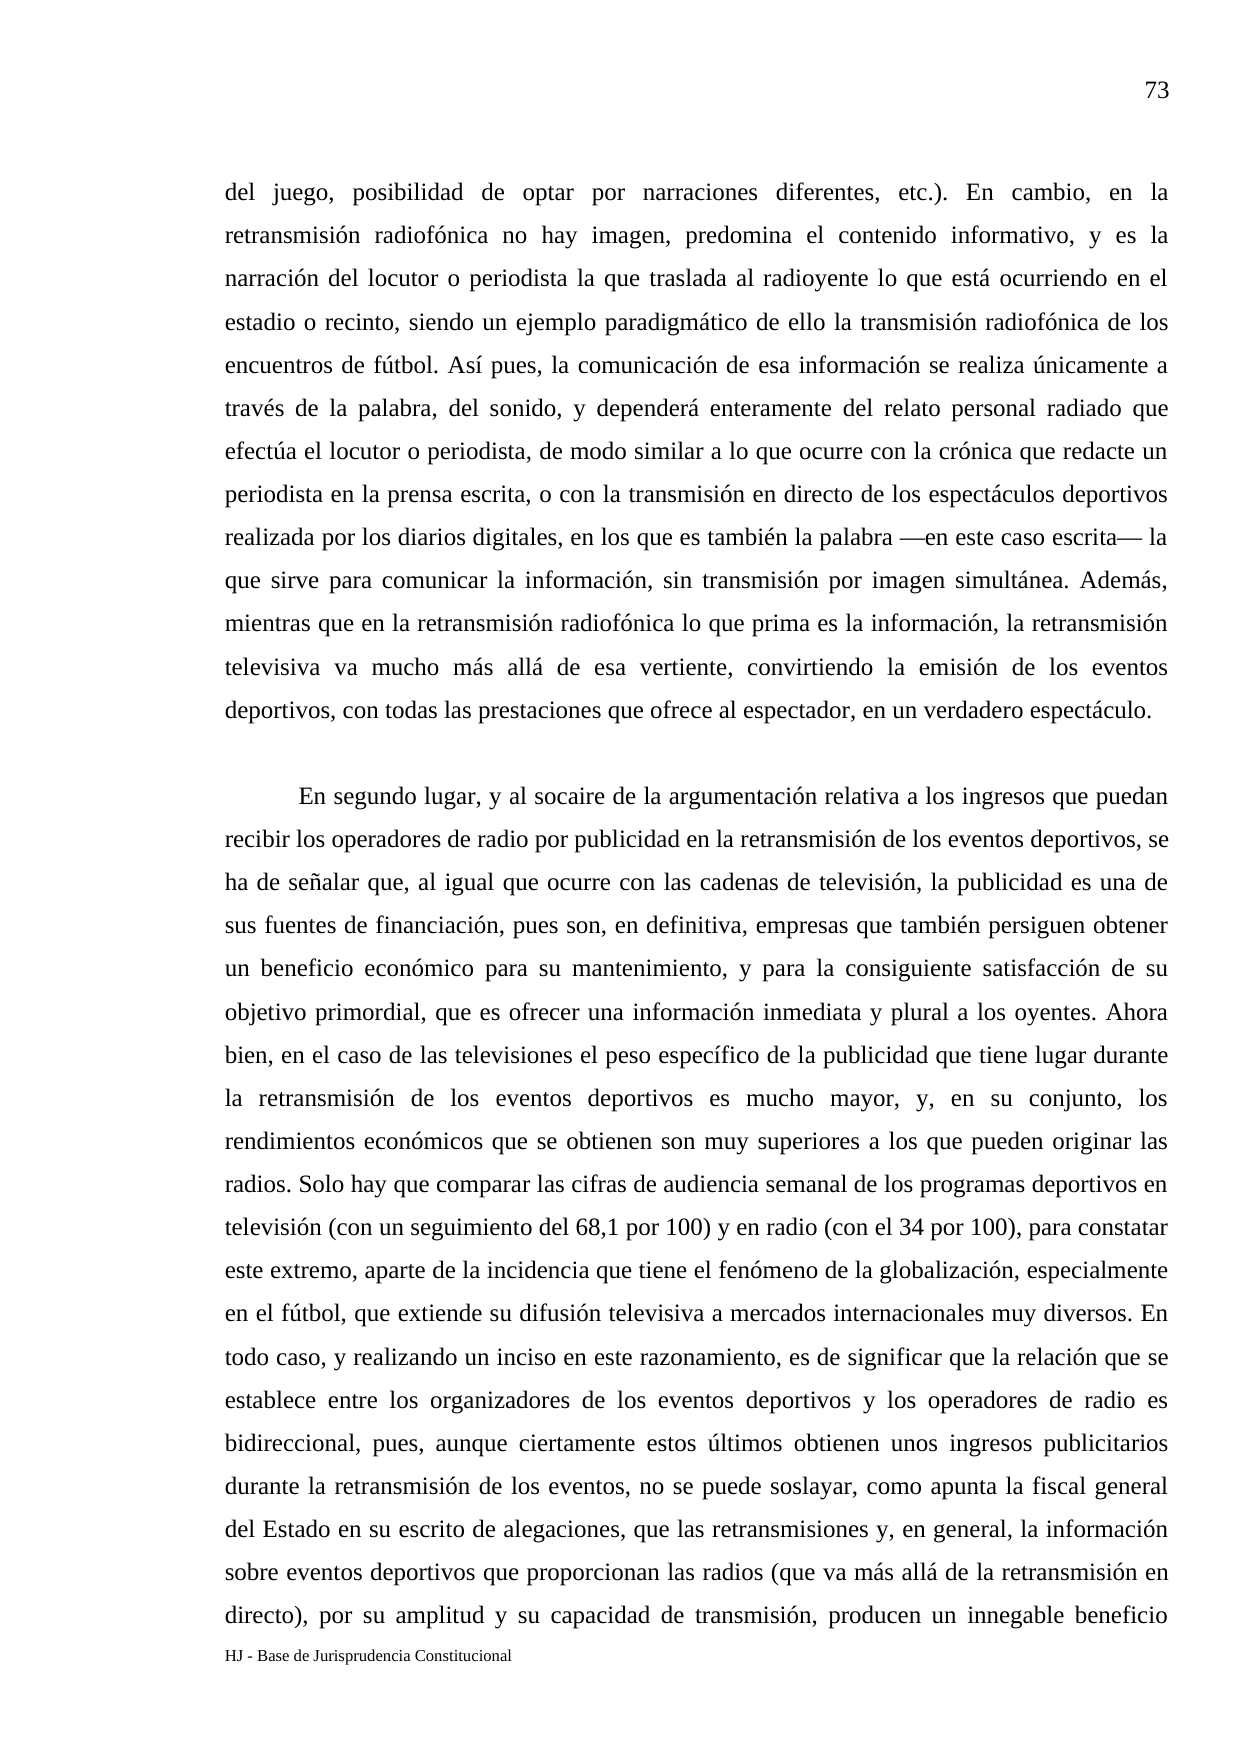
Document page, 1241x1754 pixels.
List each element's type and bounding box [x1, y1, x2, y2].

text [224, 781, 1169, 1629]
text [224, 177, 1169, 723]
